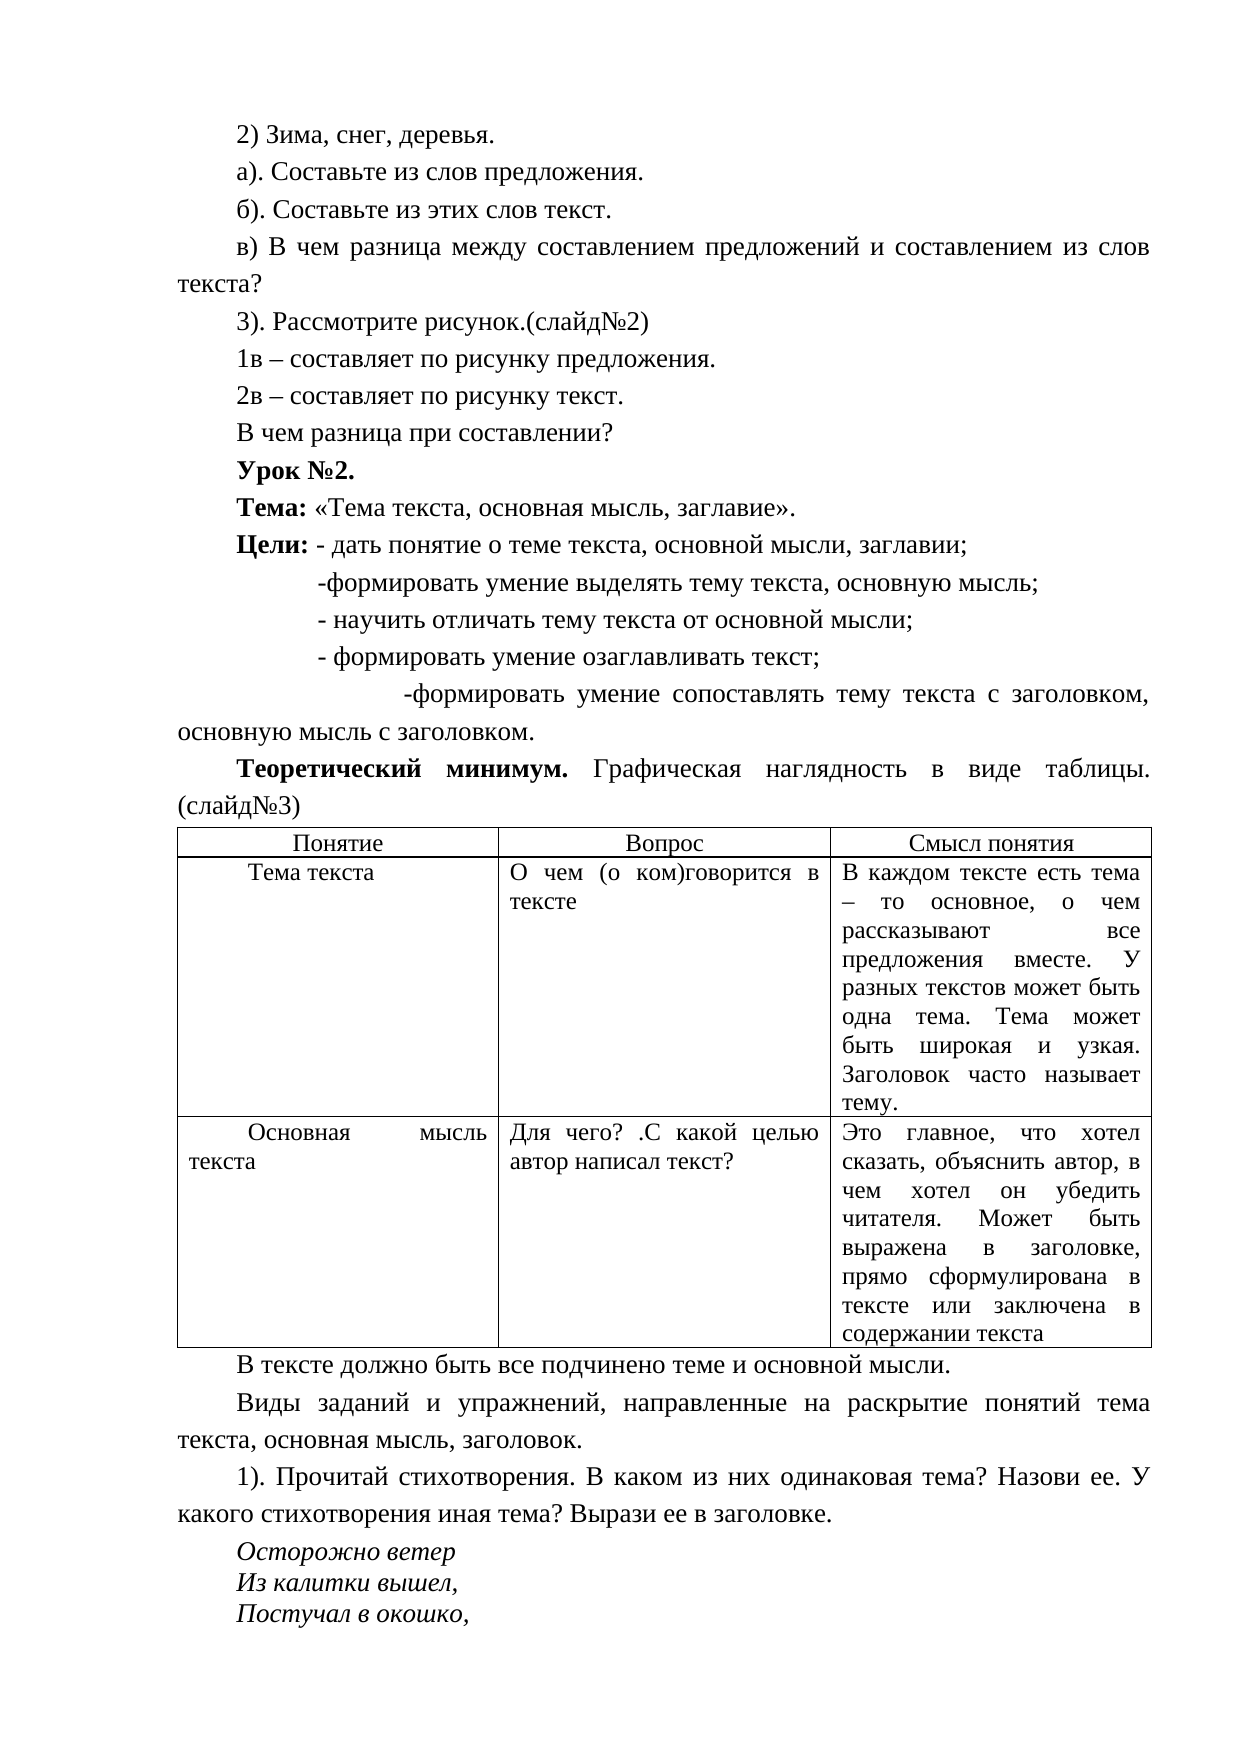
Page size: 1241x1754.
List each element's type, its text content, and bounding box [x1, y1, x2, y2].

text а). Составьте из слов предложения. [177, 155, 1152, 187]
text 2в – составляет по рисунку текст. [177, 379, 1152, 410]
table_cell Это главное, что хотел сказать, объяснить автор, в чем хотел он убедить читателя. Может быть выражена в заголовке, прямо сформулирована в тексте или заключена в содержании текста [831, 1117, 1151, 1347]
table_header Смысл понятия [831, 828, 1151, 856]
table_cell В каждом тексте есть тема – то основное, о чем рассказывают все предложения вместе. У разных текстов может быть одна тема. Тема может быть широкая и узкая. Заголовок часто называет тему. [831, 858, 1151, 1116]
text В тексте должно быть все подчинено теме и основной мысли. [177, 1348, 1152, 1379]
text 1). Прочитай стихотворения. В каком из них одинаковая тема? Назови ее. У какого стихотворения иная тема? Вырази ее в заголовке. [177, 1460, 1152, 1529]
text Цели: - дать понятие о теме текста, основной мысли, заглавии; [177, 528, 1152, 559]
text -формировать умение выделять тему текста, основную мысль; [177, 566, 1152, 597]
text - научить отличать тему текста от основной мысли; [177, 603, 1152, 634]
text Теоретический минимум. Графическая наглядность в виде таблицы.(слайд№3) [177, 752, 1152, 821]
text б). Составьте из этих слов текст. [177, 193, 1152, 224]
text 2) Зима, снег, деревья. [177, 118, 1152, 149]
text Виды заданий и упражнений, направленные на раскрытие понятий тема текста, основная мысль, заголовок. [177, 1386, 1152, 1454]
table_header Вопрос [499, 828, 830, 856]
text -формировать умение сопоставлять тему текста с заголовком, основную мысль с заголовком. [177, 677, 1152, 746]
text Постучал в окошко, [177, 1597, 1152, 1628]
text в) В чем разница между составлением предложений и составлением из слов текста? [177, 230, 1152, 298]
text Урок №2. [177, 454, 1152, 485]
text 3). Рассмотрите рисунок.(слайд№2) [177, 304, 1152, 336]
text 1в – составляет по рисунку предложения. [177, 342, 1152, 373]
table_cell Тема текста [178, 858, 498, 1116]
table_header Понятие [178, 828, 498, 856]
text Тема: «Тема текста, основная мысль, заглавие». [177, 491, 1152, 522]
text Из калитки вышел, [177, 1566, 1152, 1597]
table_cell Для чего? .С какой целью автор написал текст? [499, 1117, 830, 1347]
text - формировать умение озаглавливать текст; [177, 640, 1152, 671]
text В чем разница при составлении? [177, 416, 1152, 448]
table_cell О чем (о ком)говорится в тексте [499, 858, 830, 1116]
text Осторожно ветер [177, 1535, 1152, 1566]
table_cell Основная мысль текста [178, 1117, 498, 1347]
